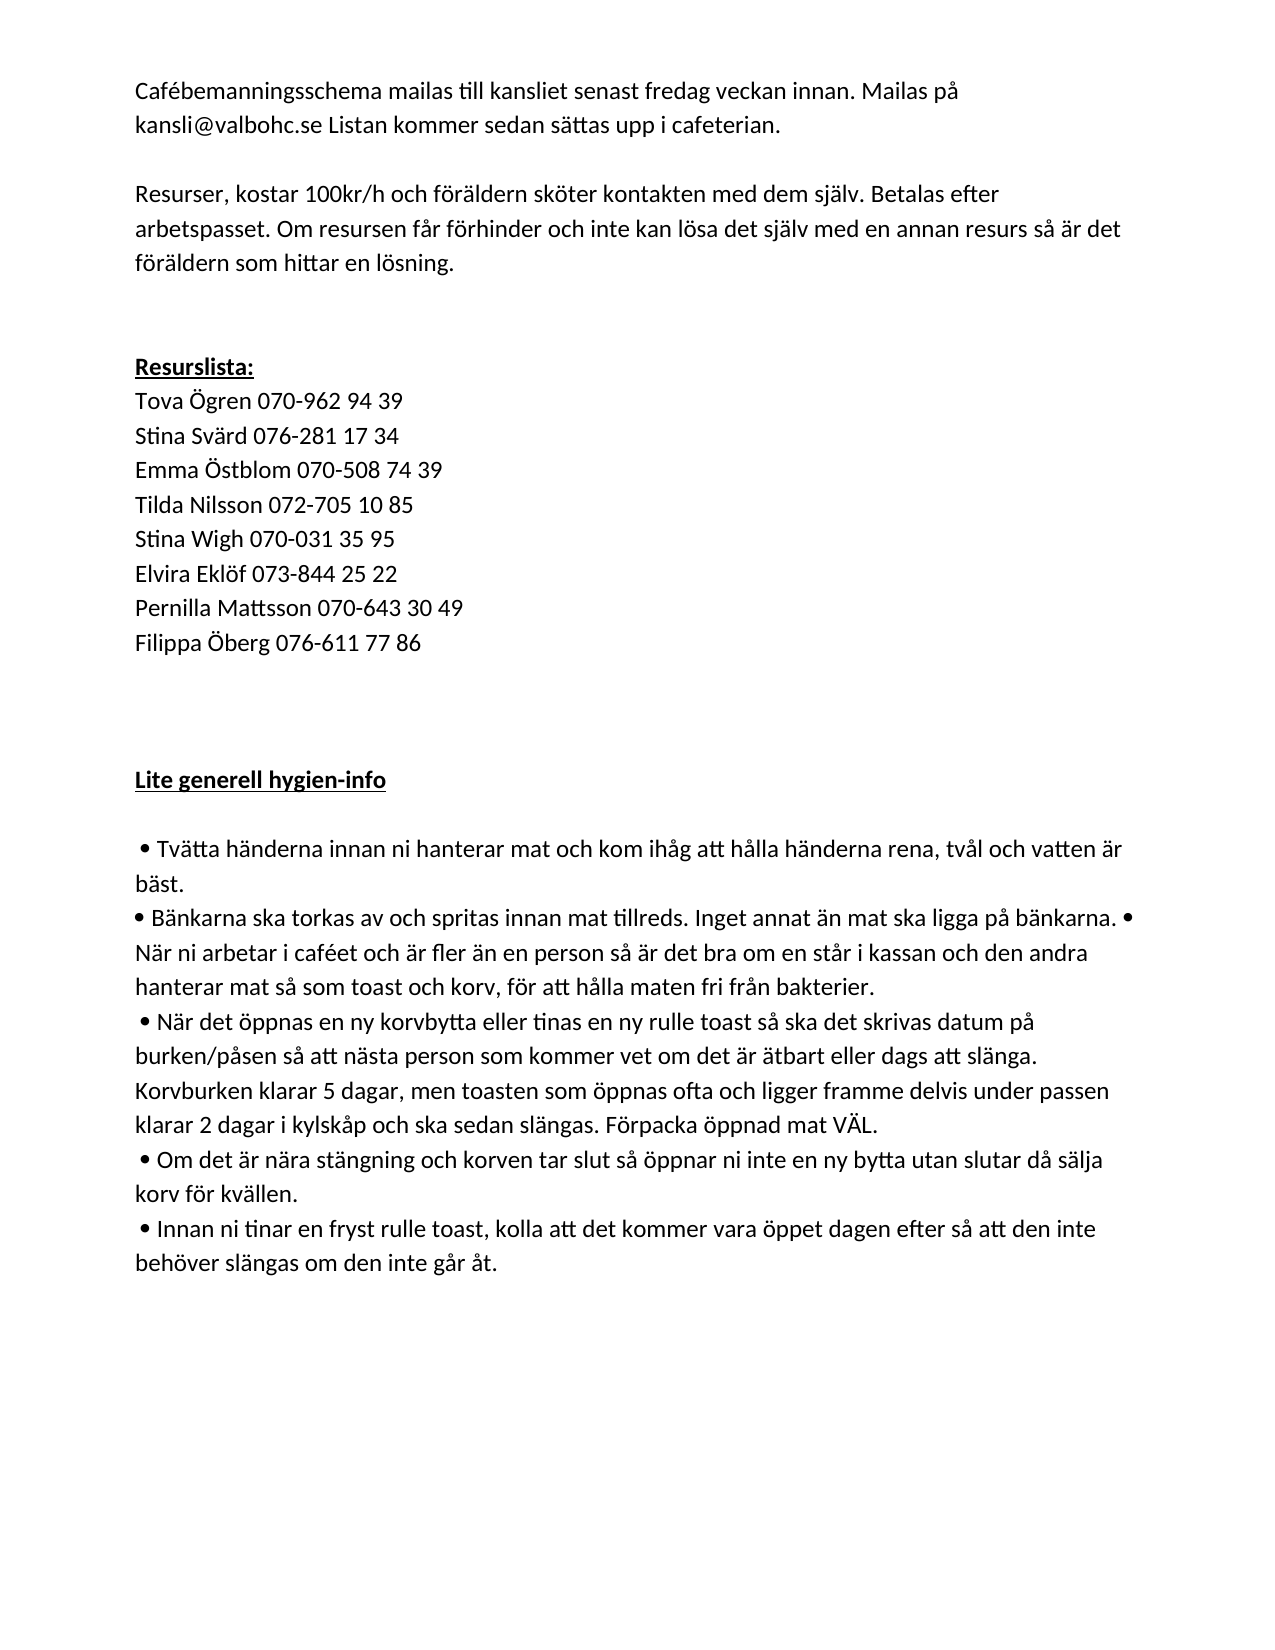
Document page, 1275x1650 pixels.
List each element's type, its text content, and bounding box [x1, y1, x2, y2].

text Stina Wigh 070-031 35 95 [135, 523, 1140, 554]
text Emma Östblom 070-508 74 39 [135, 454, 1140, 485]
text Tilda Nilsson 072-705 10 85 [135, 489, 1140, 519]
text Bänkarna ska torkas av och spritas innan mat tillreds. Inget annat än mat ska ligga på bänkarna. När ni arbetar i caféet och är fler än en person så är det bra om en står i kassan och den andra hanterar mat så som toast och korv, för att hålla maten fri från bakterier. [135, 902, 1140, 1002]
text Filippa Öberg 076-611 77 86 [135, 627, 1140, 657]
text Cafébemanningsschema mailas till kansliet senast fredag veckan innan. Mailas på kansli@valbohc.se Listan kommer sedan sättas upp i cafeterian. [135, 75, 1140, 140]
text Tova Ögren 070-962 94 39 [135, 385, 1140, 416]
text Stina Svärd 076-281 17 34 [135, 420, 1140, 450]
text Om det är nära stängning och korven tar slut så öppnar ni inte en ny bytta utan slutar då sälja korv för kvällen. [135, 1144, 1140, 1209]
text När det öppnas en ny korvbytta eller tinas en ny rulle toast så ska det skrivas datum på burken/påsen så att nästa person som kommer vet om det är ätbart eller dags att slänga. Korvburken klarar 5 dagar, men toasten som öppnas ofta och ligger framme delvis under passen klarar 2 dagar i kylskåp och ska sedan slängas. Förpacka öppnad mat VÄL. [135, 1006, 1140, 1140]
text Innan ni tinar en fryst rulle toast, kolla att det kommer vara öppet dagen efter så att den inte behöver slängas om den inte går åt. [135, 1213, 1140, 1278]
text Lite generell hygien-info [135, 764, 1140, 795]
text Resurser, kostar 100kr/h och föräldern sköter kontakten med dem själv. Betalas efter arbetspasset. Om resursen får förhinder och inte kan lösa det själv med en annan resurs så är det föräldern som hittar en lösning. [135, 178, 1140, 278]
text Tvätta händerna innan ni hanterar mat och kom ihåg att hålla händerna rena, tvål och vatten är bäst. [135, 833, 1140, 898]
text Pernilla Mattsson 070-643 30 49 [135, 592, 1140, 623]
text Elvira Eklöf 073-844 25 22 [135, 558, 1140, 588]
text Resurslista: [135, 351, 1140, 381]
